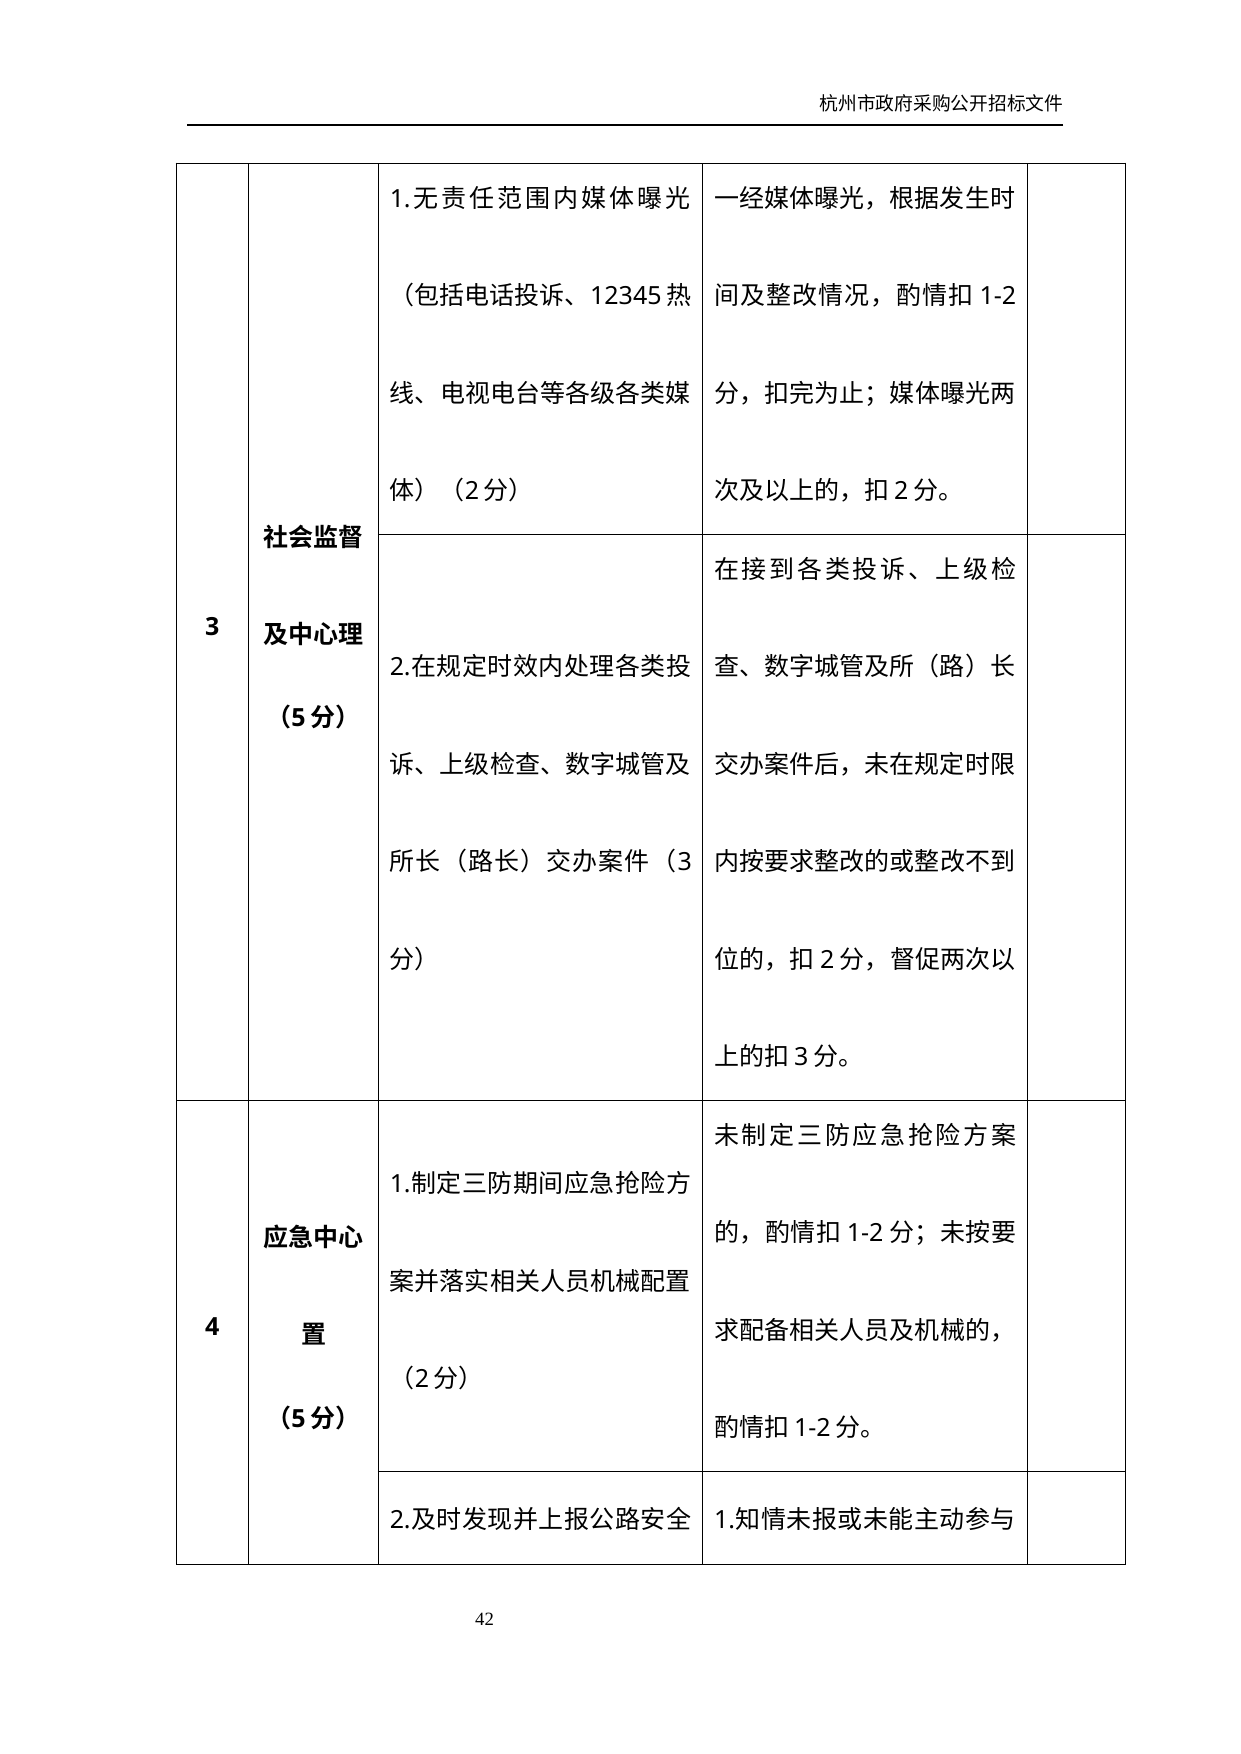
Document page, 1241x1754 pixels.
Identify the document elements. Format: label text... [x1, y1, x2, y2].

table_cell 应急中心置 （5分） [249, 1101, 378, 1563]
table_cell [1028, 535, 1125, 1100]
table_cell 在接到各类投诉、上级检查、数字城管及所（路）长交办案件后，未在规定时限内按要求整改的或整改不到位的，扣2分，督促两次以上的扣3分。 [703, 535, 1027, 1100]
table_cell [1028, 164, 1125, 534]
table_cell 2.在规定时效内处理各类投诉、上级检查、数字城管及所长（路长）交办案件（3分） [379, 535, 702, 1100]
table_cell [1028, 1472, 1125, 1563]
table_cell [1028, 1101, 1125, 1471]
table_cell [379, 1472, 702, 1563]
table_cell 3 [177, 164, 248, 1100]
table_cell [703, 1472, 1027, 1563]
table_cell 社会监督及中心理 （5分） [249, 164, 378, 1100]
table_cell 4 [177, 1101, 248, 1563]
table_cell 未制定三防应急抢险方案的，酌情扣1-2分；未按要求配备相关人员及机械的，酌情扣1-2分。 [703, 1101, 1027, 1471]
table_cell 1.制定三防期间应急抢险方案并落实相关人员机械配置（2分） [379, 1101, 702, 1471]
table_cell 一经媒体曝光，根据发生时间及整改情况，酌情扣1-2分，扣完为止；媒体曝光两次及以上的，扣2分。 [703, 164, 1027, 534]
table_cell 1.无责任范围内媒体曝光（包括电话投诉、12345热线、电视电台等各级各类媒体）（2分） [379, 164, 702, 534]
